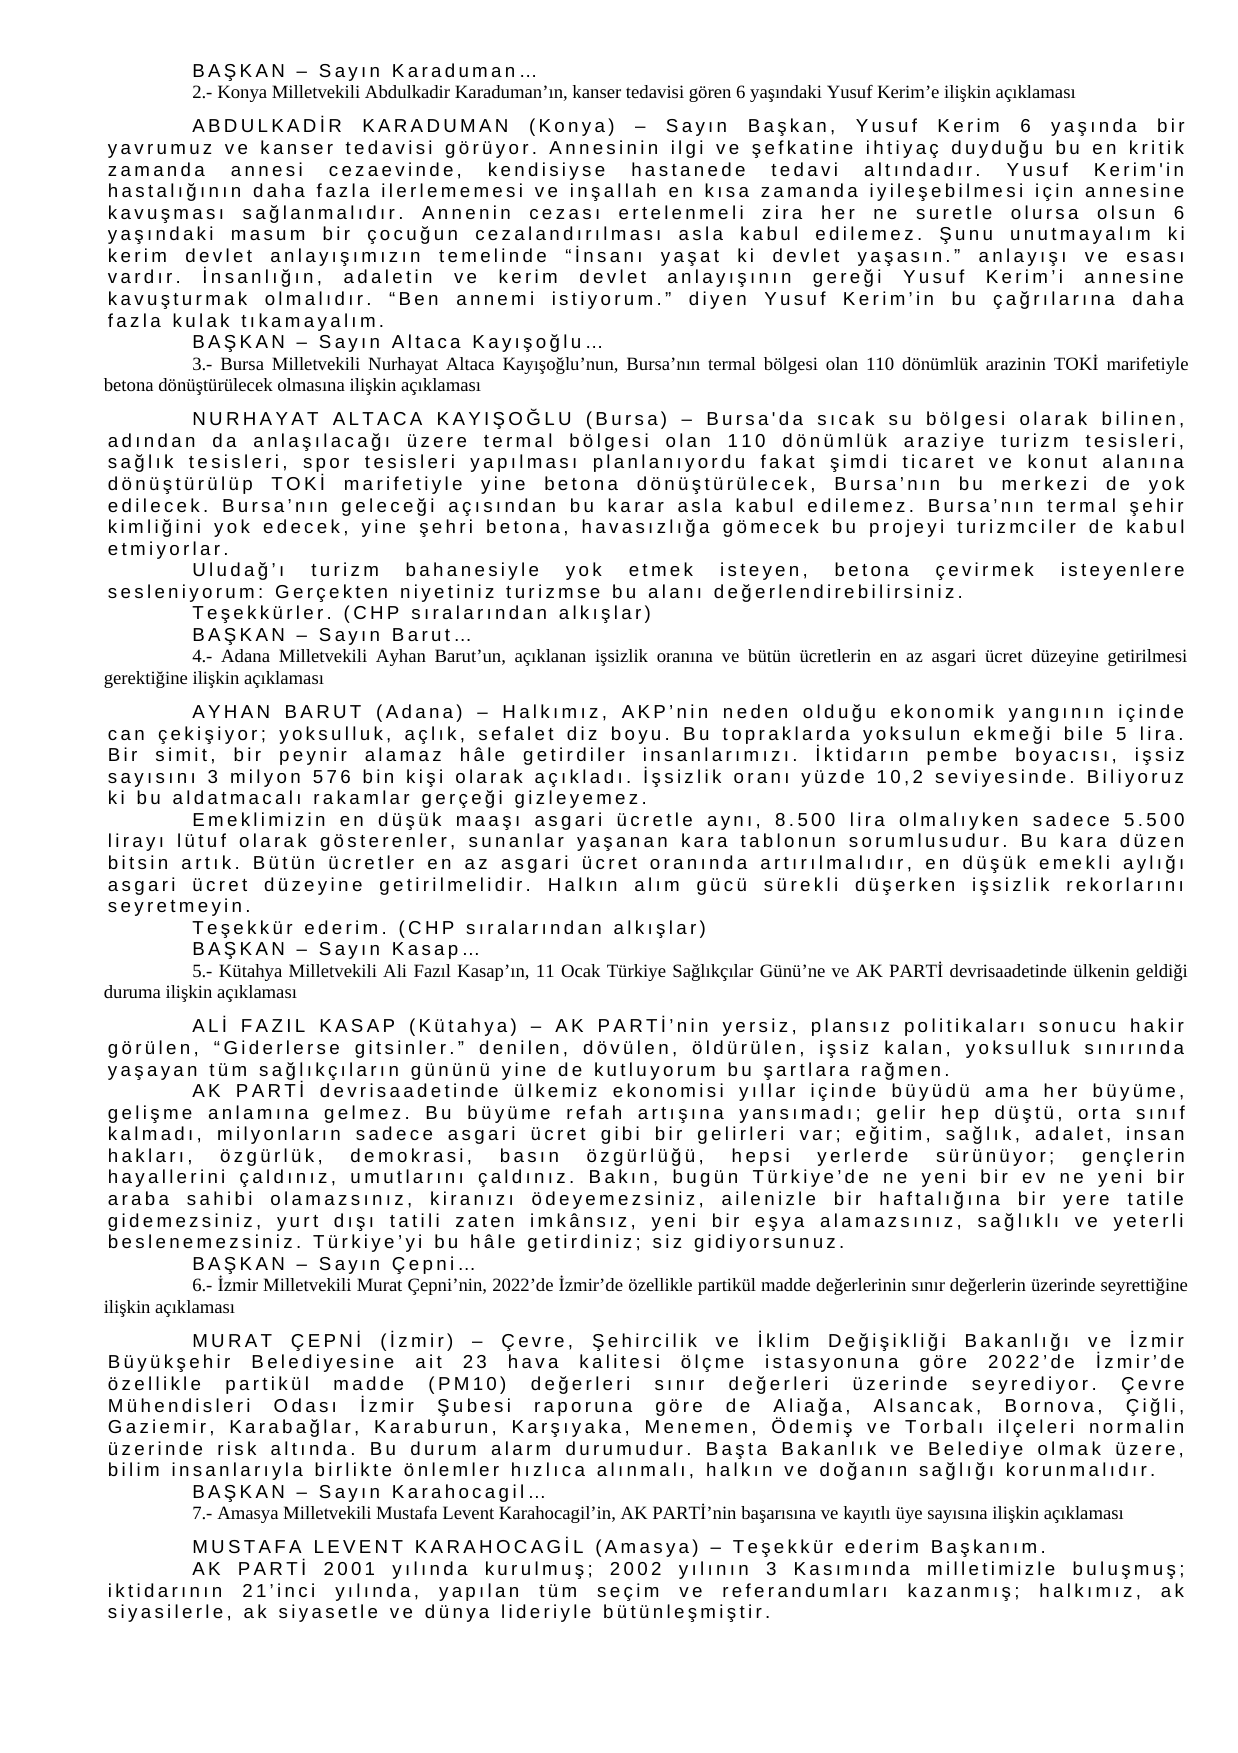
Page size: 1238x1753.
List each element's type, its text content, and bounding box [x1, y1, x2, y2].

text BAŞKAN – Sayın Barut… [108, 624, 1186, 645]
text Teşekkür ederim. (CHP sıralarından alkışlar) [108, 917, 1186, 938]
text BAŞKAN – Sayın Altaca Kayışoğlu… [108, 331, 1186, 352]
text AYHAN BARUT (Adana) – Halkımız, AKP’nin neden olduğu ekonomik yangının içinde can çekişiyor; yoksulluk, açlık, sefalet diz boyu. Bu topraklarda yoksulun ekmeği bile 5 lira. Bir simit, bir peynir alamaz hâle getirdiler insanlarımızı. İktidarın pembe boyacısı, işsiz sayısını 3 milyon 576 bin kişi olarak açıkladı. İşsizlik oranı yüzde 10,2 seviyesinde. Biliyoruz ki bu aldatmacalı rakamlar gerçeği gizleyemez. [108, 701, 1186, 809]
text BAŞKAN – Sayın Karahocagil… [108, 1481, 1186, 1502]
text BAŞKAN – Sayın Çepni… [108, 1252, 1186, 1274]
text ALİ FAZIL KASAP (Kütahya) – AK PARTİ’nin yersiz, plansız politikaları sonucu hakir görülen, “Giderlerse gitsinler.” denilen, dövülen, öldürülen, işsiz kalan, yoksulluk sınırında yaşayan tüm sağlıkçıların gününü yine de kutluyorum bu şartlara rağmen. [108, 1015, 1186, 1080]
text 5.- Kütahya Milletvekili Ali Fazıl Kasap’ın, 11 Ocak Türkiye Sağlıkçılar Günü’ne ve AK PARTİ devrisaadetinde ülkenin geldiği duruma ilişkin açıklaması [103, 960, 1190, 1003]
text AK PARTİ 2001 yılında kurulmuş; 2002 yılının 3 Kasımında milletimizle buluşmuş; iktidarının 21’inci yılında, yapılan tüm seçim ve referandumları kazanmış; halkımız, ak siyasilerle, ak siyasetle ve dünya lideriyle bütünleşmiştir. [108, 1558, 1186, 1622]
text ABDULKADİR KARADUMAN (Konya) – Sayın Başkan, Yusuf Kerim 6 yaşında bir yavrumuz ve kanser tedavisi görüyor. Annesinin ilgi ve şefkatine ihtiyaç duyduğu bu en kritik zamanda annesi cezaevinde, kendisiyse hastanede tedavi altındadır. Yusuf Kerim'in hastalığının daha fazla ilerlememesi ve inşallah en kısa zamanda iyileşebilmesi için annesine kavuşması sağlanmalıdır. Annenin cezası ertelenmeli zira her ne suretle olursa olsun 6 yaşındaki masum bir çocuğun cezalandırılması asla kabul edilemez. Şunu unutmayalım ki kerim devlet anlayışımızın temelinde “İnsanı yaşat ki devlet yaşasın.” anlayışı ve esası vardır. İnsanlığın, adaletin ve kerim devlet anlayışının gereği Yusuf Kerim’i annesine kavuşturmak olmalıdır. “Ben annemi istiyorum.” diyen Yusuf Kerim’in bu çağrılarına daha fazla kulak tıkamayalım. [108, 115, 1186, 331]
text MURAT ÇEPNİ (İzmir) – Çevre, Şehircilik ve İklim Değişikliği Bakanlığı ve İzmir Büyükşehir Belediyesine ait 23 hava kalitesi ölçme istasyonuna göre 2022’de İzmir’de özellikle partikül madde (PM10) değerleri sınır değerleri üzerinde seyrediyor. Çevre Mühendisleri Odası İzmir Şubesi raporuna göre de Aliağa, Alsancak, Bornova, Çiğli, Gaziemir, Karabağlar, Karaburun, Karşıyaka, Menemen, Ödemiş ve Torbalı ilçeleri normalin üzerinde risk altında. Bu durum alarm durumudur. Başta Bakanlık ve Belediye olmak üzere, bilim insanlarıyla birlikte önlemler hızlıca alınmalı, halkın ve doğanın sağlığı korunmalıdır. [108, 1330, 1186, 1481]
text 6.- İzmir Milletvekili Murat Çepni’nin, 2022’de İzmir’de özellikle partikül madde değerlerinin sınır değerlerin üzerinde seyrettiğine ilişkin açıklaması [103, 1274, 1190, 1317]
text 3.- Bursa Milletvekili Nurhayat Altaca Kayışoğlu’nun, Bursa’nın termal bölgesi olan 110 dönümlük arazinin TOKİ marifetiyle betona dönüştürülecek olmasına ilişkin açıklaması [103, 352, 1190, 396]
text MUSTAFA LEVENT KARAHOCAGİL (Amasya) – Teşekkür ederim Başkanım. [108, 1536, 1186, 1558]
text BAŞKAN – Sayın Kasap… [108, 938, 1186, 960]
text NURHAYAT ALTACA KAYIŞOĞLU (Bursa) – Bursa'da sıcak su bölgesi olarak bilinen, adından da anlaşılacağı üzere termal bölgesi olan 110 dönümlük araziye turizm tesisleri, sağlık tesisleri, spor tesisleri yapılması planlanıyordu fakat şimdi ticaret ve konut alanına dönüştürülüp TOKİ marifetiyle yine betona dönüştürülecek, Bursa’nın bu merkezi de yok edilecek. Bursa’nın geleceği açısından bu karar asla kabul edilemez. Bursa’nın termal şehir kimliğini yok edecek, yine şehri betona, havasızlığa gömecek bu projeyi turizmciler de kabul etmiyorlar. [108, 408, 1186, 559]
text 7.- Amasya Milletvekili Mustafa Levent Karahocagil’in, AK PARTİ’nin başarısına ve kayıtlı üye sayısına ilişkin açıklaması [103, 1502, 1190, 1524]
text AK PARTİ devrisaadetinde ülkemiz ekonomisi yıllar içinde büyüdü ama her büyüme, gelişme anlamına gelmez. Bu büyüme refah artışına yansımadı; gelir hep düştü, orta sınıf kalmadı, milyonların sadece asgari ücret gibi bir gelirleri var; eğitim, sağlık, adalet, insan hakları, özgürlük, demokrasi, basın özgürlüğü, hepsi yerlerde sürünüyor; gençlerin hayallerini çaldınız, umutlarını çaldınız. Bakın, bugün Türkiye’de ne yeni bir ev ne yeni bir araba sahibi olamazsınız, kiranızı ödeyemezsiniz, ailenizle bir haftalığına bir yere tatile gidemezsiniz, yurt dışı tatili zaten imkânsız, yeni bir eşya alamazsınız, sağlıklı ve yeterli beslenemezsiniz. Türkiye’yi bu hâle getirdiniz; siz gidiyorsunuz. [108, 1080, 1186, 1252]
text Emeklimizin en düşük maaşı asgari ücretle aynı, 8.500 lira olmalıyken sadece 5.500 lirayı lütuf olarak gösterenler, sunanlar yaşanan kara tablonun sorumlusudur. Bu kara düzen bitsin artık. Bütün ücretler en az asgari ücret oranında artırılmalıdır, en düşük emekli aylığı asgari ücret düzeyine getirilmelidir. Halkın alım gücü sürekli düşerken işsizlik rekorlarını seyretmeyin. [108, 809, 1186, 917]
text Uludağ’ı turizm bahanesiyle yok etmek isteyen, betona çevirmek isteyenlere sesleniyorum: Gerçekten niyetiniz turizmse bu alanı değerlendirebilirsiniz. [108, 559, 1186, 602]
text Teşekkürler. (CHP sıralarından alkışlar) [108, 602, 1186, 624]
text 4.- Adana Milletvekili Ayhan Barut’un, açıklanan işsizlik oranına ve bütün ücretlerin en az asgari ücret düzeyine getirilmesi gerektiğine ilişkin açıklaması [103, 645, 1190, 688]
text BAŞKAN – Sayın Karaduman… [108, 60, 1186, 81]
text 2.- Konya Milletvekili Abdulkadir Karaduman’ın, kanser tedavisi gören 6 yaşındaki Yusuf Kerim’e ilişkin açıklaması [103, 81, 1190, 103]
